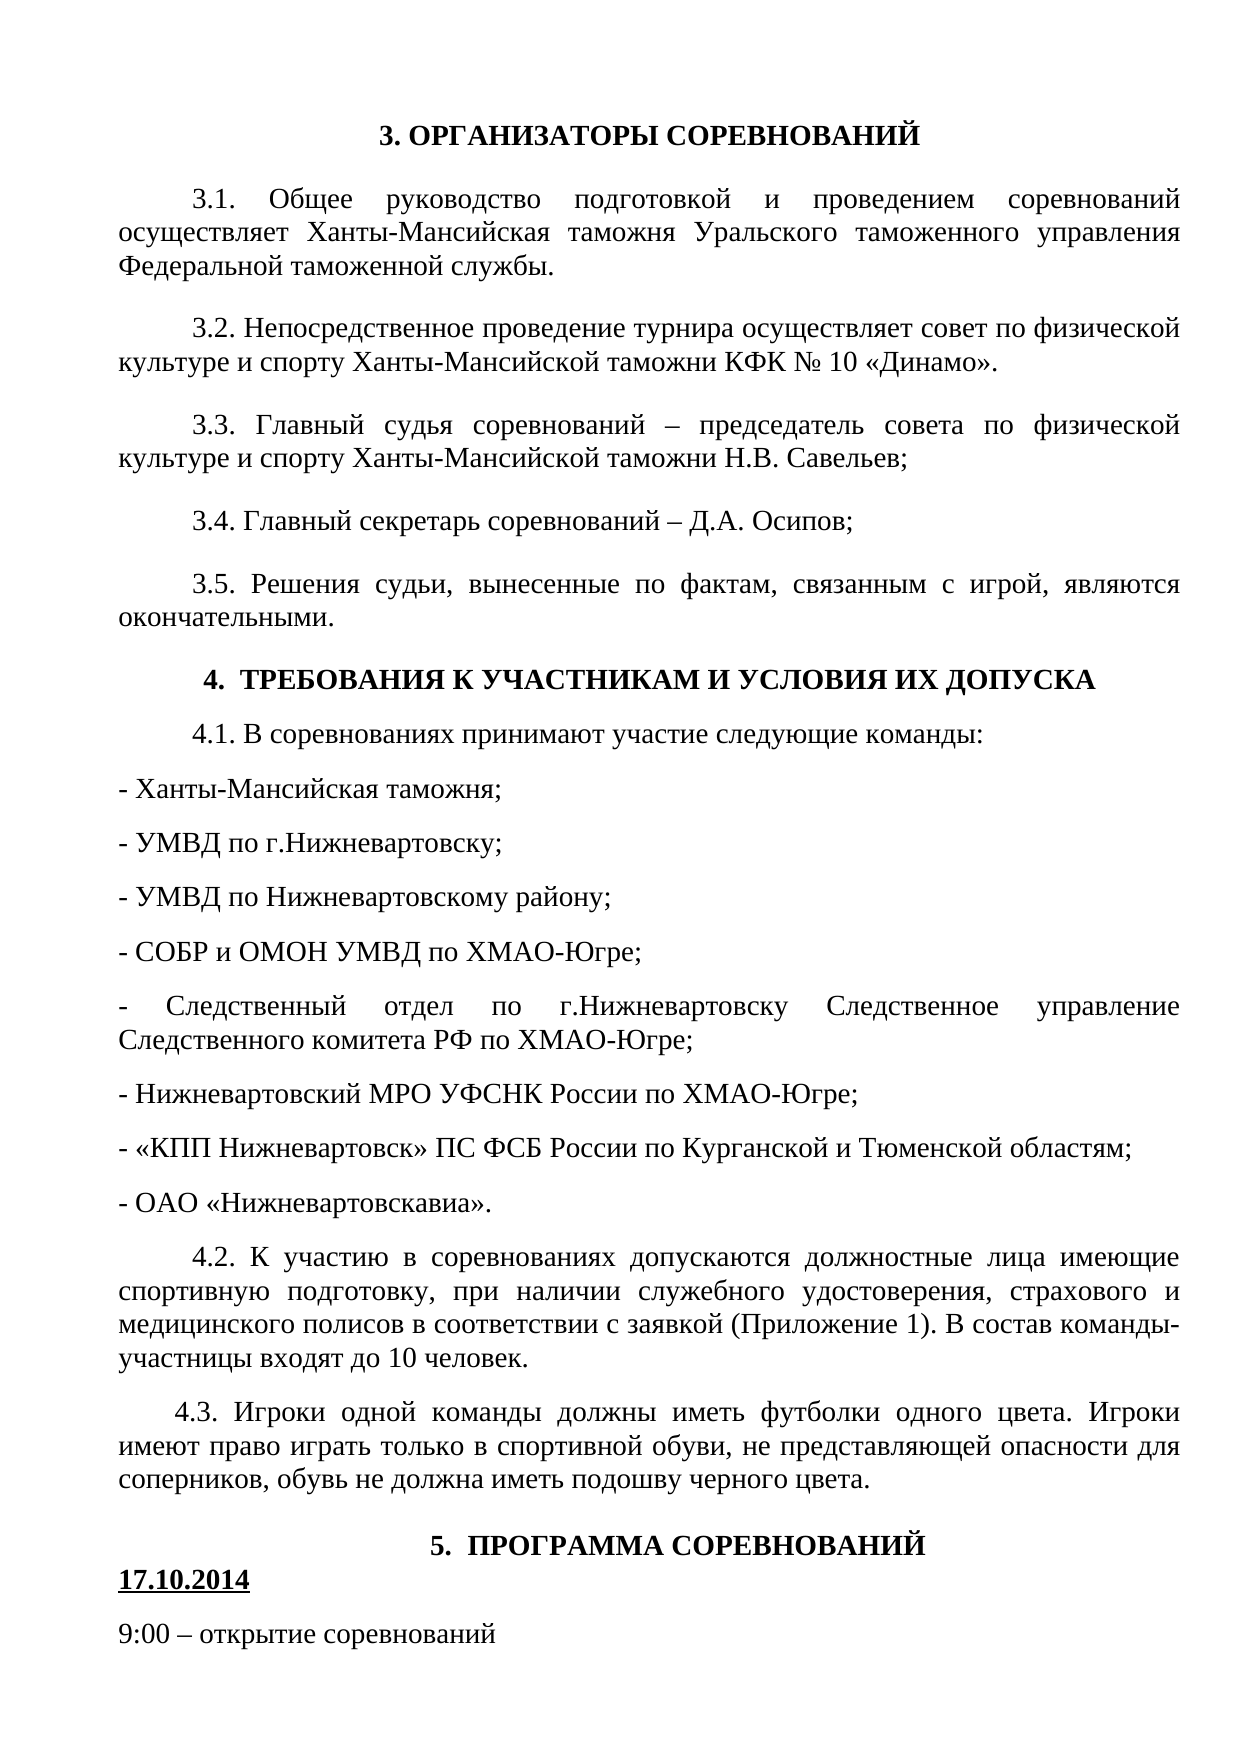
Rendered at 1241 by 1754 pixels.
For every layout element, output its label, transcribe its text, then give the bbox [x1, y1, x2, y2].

text - ОАО «Нижневартовскавиа». [118, 1185, 1181, 1218]
text - Нижневартовский МРО УФСНК России по ХМАО-Югре; [118, 1076, 1181, 1110]
text 3.1. Общее руководство подготовкой и проведением соревнований осуществляет Ханты-Мансийская таможня Уральского таможенного управления Федеральной таможенной службы. [118, 181, 1181, 281]
text 4.3. Игроки одной команды должны иметь футболки одного цвета. Игроки имеют право играть только в спортивной обуви, не представляющей опасности для соперников, обувь не должна иметь подошву черного цвета. [118, 1394, 1181, 1495]
text - УМВД по г.Нижневартовску; [118, 825, 1181, 859]
text - СОБР и ОМОН УМВД по ХМАО-Югре; [118, 934, 1181, 967]
text 4. ТРЕБОВАНИЯ К УЧАСТНИКАМ И УСЛОВИЯ ИХ ДОПУСКА [118, 662, 1181, 696]
text - УМВД по Нижневартовскому району; [118, 879, 1181, 913]
text - «КПП Нижневартовск» ПС ФСБ России по Курганской и Тюменской областям; [118, 1131, 1181, 1164]
text - Ханты-Мансийская таможня; [118, 771, 1181, 804]
list ПРОГРАММА СОРЕВНОВАНИЙ [174, 1528, 1181, 1562]
text 3. ОРГАНИЗАТОРЫ СОРЕВНОВАНИЙ [118, 118, 1181, 152]
text 4.1. В соревнованиях принимают участие следующие команды: [118, 716, 1181, 750]
text 3.5. Решения судьи, вынесенные по фактам, связанным с игрой, являются окончательными. [118, 566, 1181, 633]
text 4.2. К участию в соревнованиях допускаются должностные лица имеющие спортивную подготовку, при наличии служебного удостоверения, страхового и медицинского полисов в соответствии с заявкой (Приложение 1). В состав команды-участницы входят до 10 человек. [118, 1239, 1181, 1373]
text 3.4. Главный секретарь соревнований – Д.А. Осипов; [118, 503, 1181, 537]
text 17.10.2014 [118, 1562, 1181, 1596]
text 3.3. Главный судья соревнований – председатель совета по физической культуре и спорту Ханты-Мансийской таможни Н.В. Савельев; [118, 407, 1181, 474]
text 3.2. Непосредственное проведение турнира осуществляет совет по физической культуре и спорту Ханты-Мансийской таможни КФК № 10 «Динамо». [118, 311, 1181, 378]
text 9:00 – открытие соревнований [118, 1616, 1181, 1650]
text - Следственный отдел по г.Нижневартовску Следственное управление Следственного комитета РФ по ХМАО-Югре; [118, 988, 1181, 1055]
